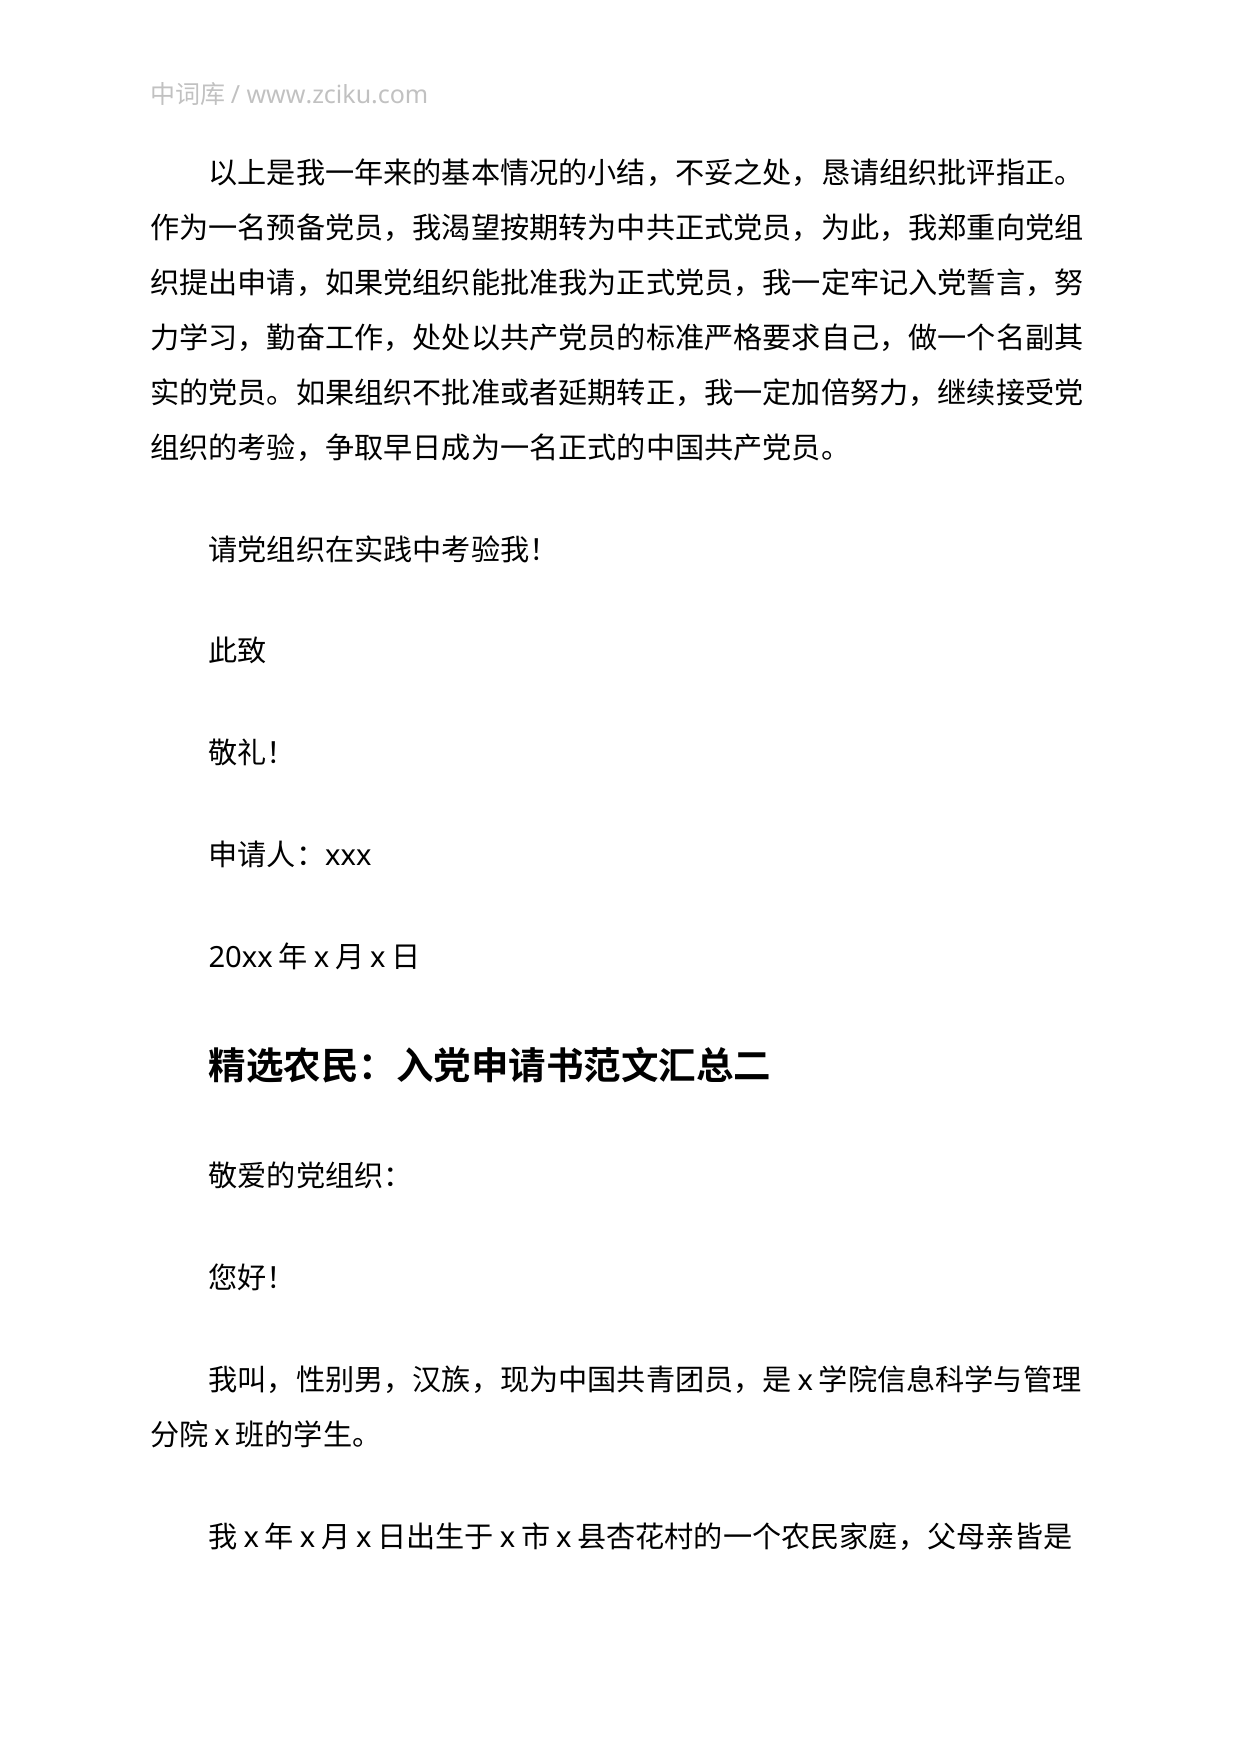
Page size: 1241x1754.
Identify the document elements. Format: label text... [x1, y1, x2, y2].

text 请党组织在实践中考验我！ [150, 526, 1090, 568]
text 精选农民：入党申请书范文汇总二 [150, 1036, 1090, 1090]
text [150, 1513, 1090, 1556]
text 我叫，性别男，汉族，现为中国共青团员，是x学院信息科学与管理分院x班的学生。 [150, 1356, 1090, 1454]
text 敬爱的党组织： [150, 1153, 1090, 1195]
text 敬礼！ [150, 730, 1090, 772]
text 您好！ [150, 1255, 1090, 1297]
text 20xx年x月x日 [150, 933, 1090, 976]
text 申请人：xxx [150, 832, 1090, 874]
text 此致 [150, 628, 1090, 670]
text 以上是我一年来的基本情况的小结，不妥之处，恳请组织批评指正。作为一名预备党员，我渴望按期转为中共正式党员，为此，我郑重向党组织提出申请，如果党组织能批准我为正式党员，我一定牢记入党誓言，努力学习，勤奋工作，处处以共产党员的标准严格要求自己，做一个名副其实的党员。如果组织不批准或者延期转正，我一定加倍努力，继续接受党组织的考验，争取早日成为一名正式的中国共产党员。 [150, 150, 1090, 467]
